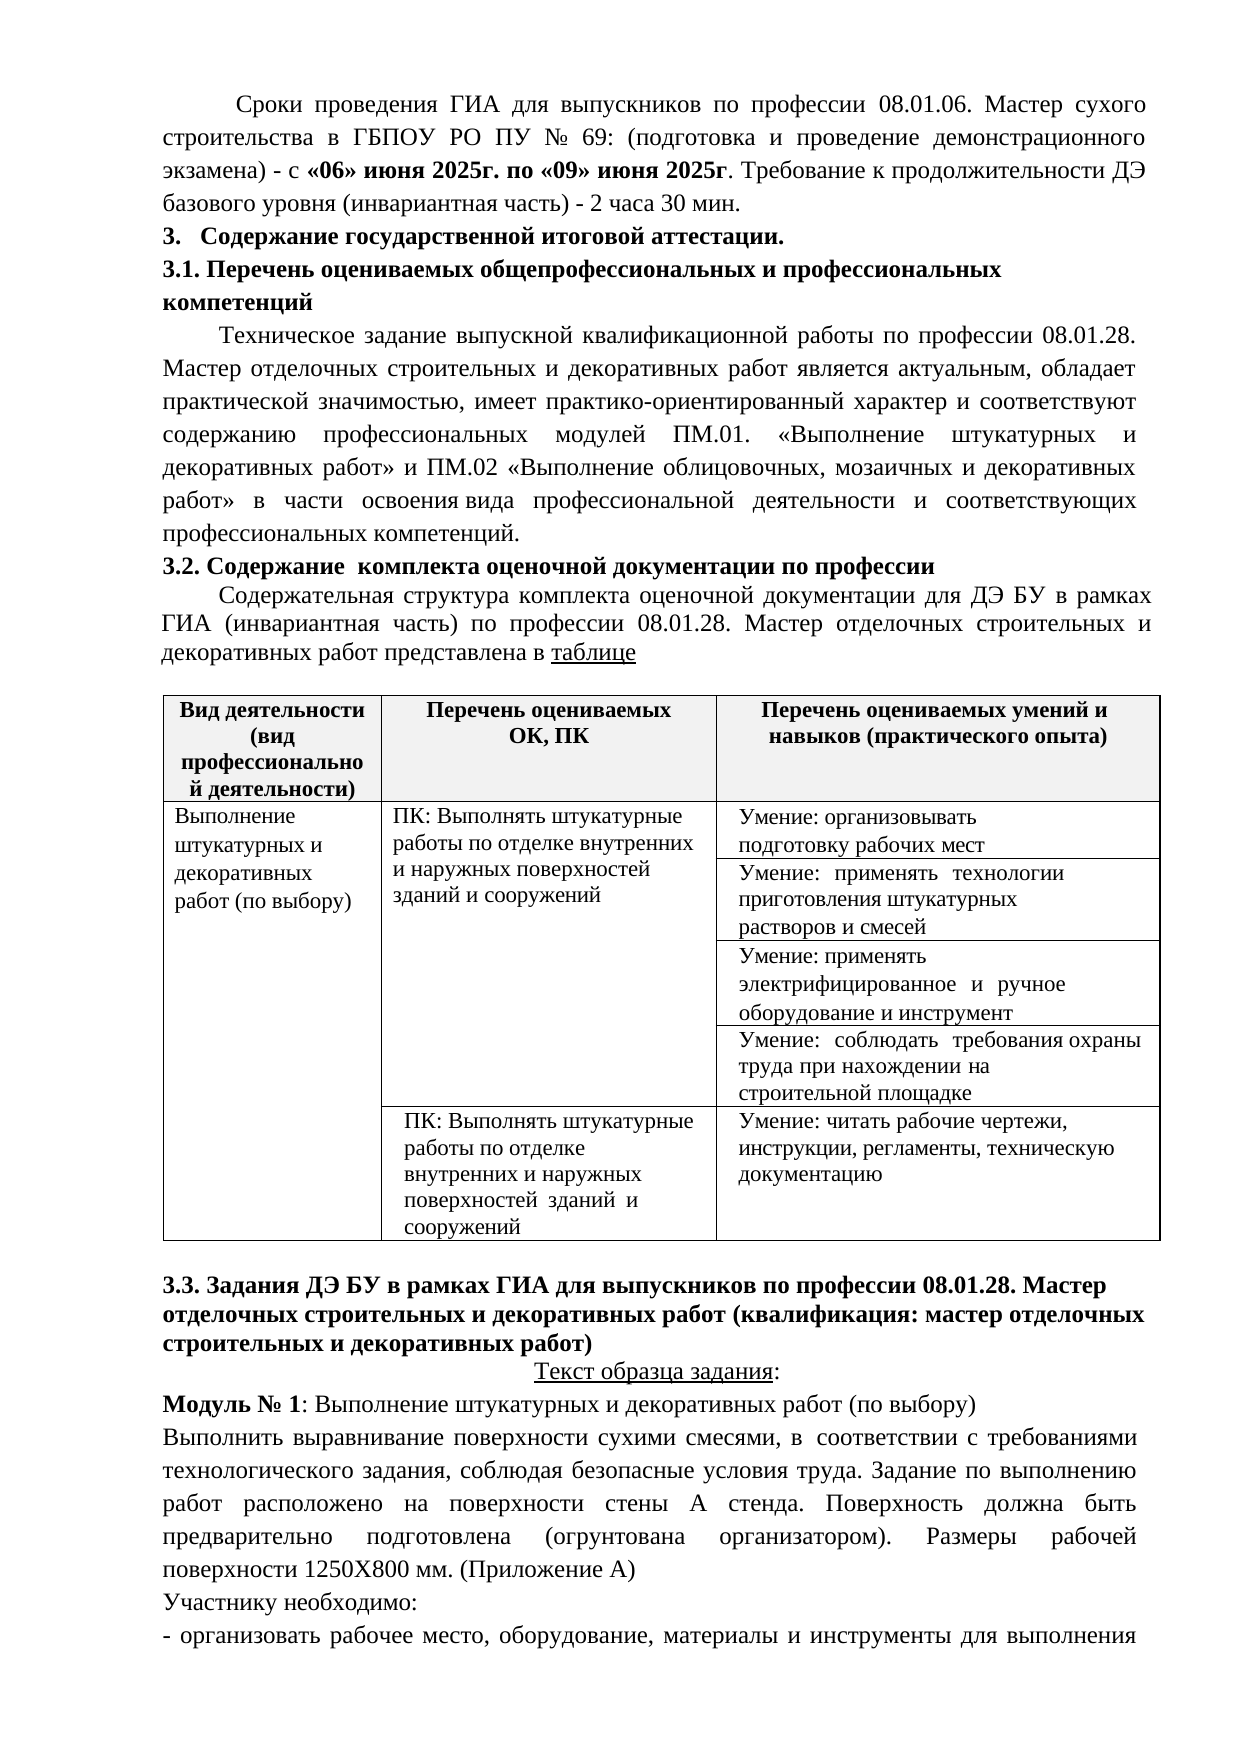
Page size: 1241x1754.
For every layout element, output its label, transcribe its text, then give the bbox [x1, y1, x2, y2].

table_cell Умение: читать рабочие чертежи, инструкции, регламенты, техническую документацию [717, 1107, 1159, 1240]
table_cell Умение: соблюдать требования охраны труда при нахождении на строительной площадке [717, 1026, 1159, 1106]
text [162, 1621, 1137, 1649]
table_cell Умение: применять технологии приготовления штукатурных растворов и смесей [717, 859, 1159, 940]
text Содержательная структура комплекта оценочной документации для ДЭ БУ в рамках ГИА (инвариантная часть) по профессии 08.01.28. Мастер отделочных строительных и декоративных работ представлена в таблице [161, 580, 1152, 666]
text Участнику необходимо: [162, 1587, 1152, 1616]
list Содержание государственной итоговой аттестации. [162, 221, 1152, 249]
text 3.3. Задания ДЭ БУ в рамках ГИА для выпускников по профессии 08.01.28. Мастер отделочных строительных и декоративных работ (квалификация: мастер отделочных строительных и декоративных работ) [162, 1270, 1152, 1356]
table_header Перечень оцениваемых умений и навыков (практического опыта) [717, 696, 1159, 801]
list 3.1. Перечень оцениваемых общепрофессиональных и профессиональных [162, 254, 1152, 282]
text 3.2. Содержание комплекта оценочной документации по профессии [161, 551, 1152, 580]
table_cell ПК: Выполнять штукатурные работы по отделке внутренних и наружных поверхностей зданий и сооружений [382, 802, 716, 1106]
table_cell ПК: Выполнять штукатурные работы по отделке внутренних и наружных поверхностей зданий и сооружений [382, 1107, 716, 1240]
text Сроки проведения ГИА для выпускников по профессии 08.01.06. Мастер сухого строительства в ГБПОУ РО ПУ № 69: (подготовка и проведение демонстрационного экзамена) - с «06» июня 2025г. по «09» июня 2025г. Требование к продолжительности ДЭ базового уровня (инвариантная часть) - 2 часа 30 мин. [162, 89, 1146, 216]
text Техническое задание выпускной квалификационной работы по профессии 08.01.28. Мастер отделочных строительных и декоративных работ является актуальным, обладает практической значимостью, имеет практико-ориентированный характер и соответствуют содержанию профессиональных модулей ПМ.01. «Выполнение штукатурных и декоративных работ» и ПМ.02 «Выполнение облицовочных, мозаичных и декоративных работ» в части освоения вида профессиональной деятельности и соответствующих профессиональных компетенций. [162, 320, 1137, 547]
text Выполнить выравнивание поверхности сухими смесями, в соответствии с требованиями технологического задания, соблюдая безопасные условия труда. Задание по выполнению работ расположено на поверхности стены А стенда. Поверхность должна быть предварительно подготовлена (огрунтована организатором). Размеры рабочей поверхности 1250Х800 мм. (Приложение А) [162, 1422, 1137, 1583]
table_cell Умение: организовывать подготовку рабочих мест [717, 802, 1159, 858]
list компетенций [162, 287, 1152, 316]
table_header Перечень оцениваемых ОК, ПК [382, 696, 716, 801]
text Модуль № 1: Выполнение штукатурных и декоративных работ (по выбору) [162, 1389, 1152, 1418]
table_header Вид деятельности (вид профессиональной деятельности) [164, 696, 381, 801]
table_cell Выполнение штукатурных и декоративных работ (по выбору) [164, 802, 381, 1240]
table_cell Умение: применять электрифицированное и ручное оборудование и инструмент [717, 941, 1159, 1025]
text Текст образца задания: [162, 1356, 1152, 1385]
